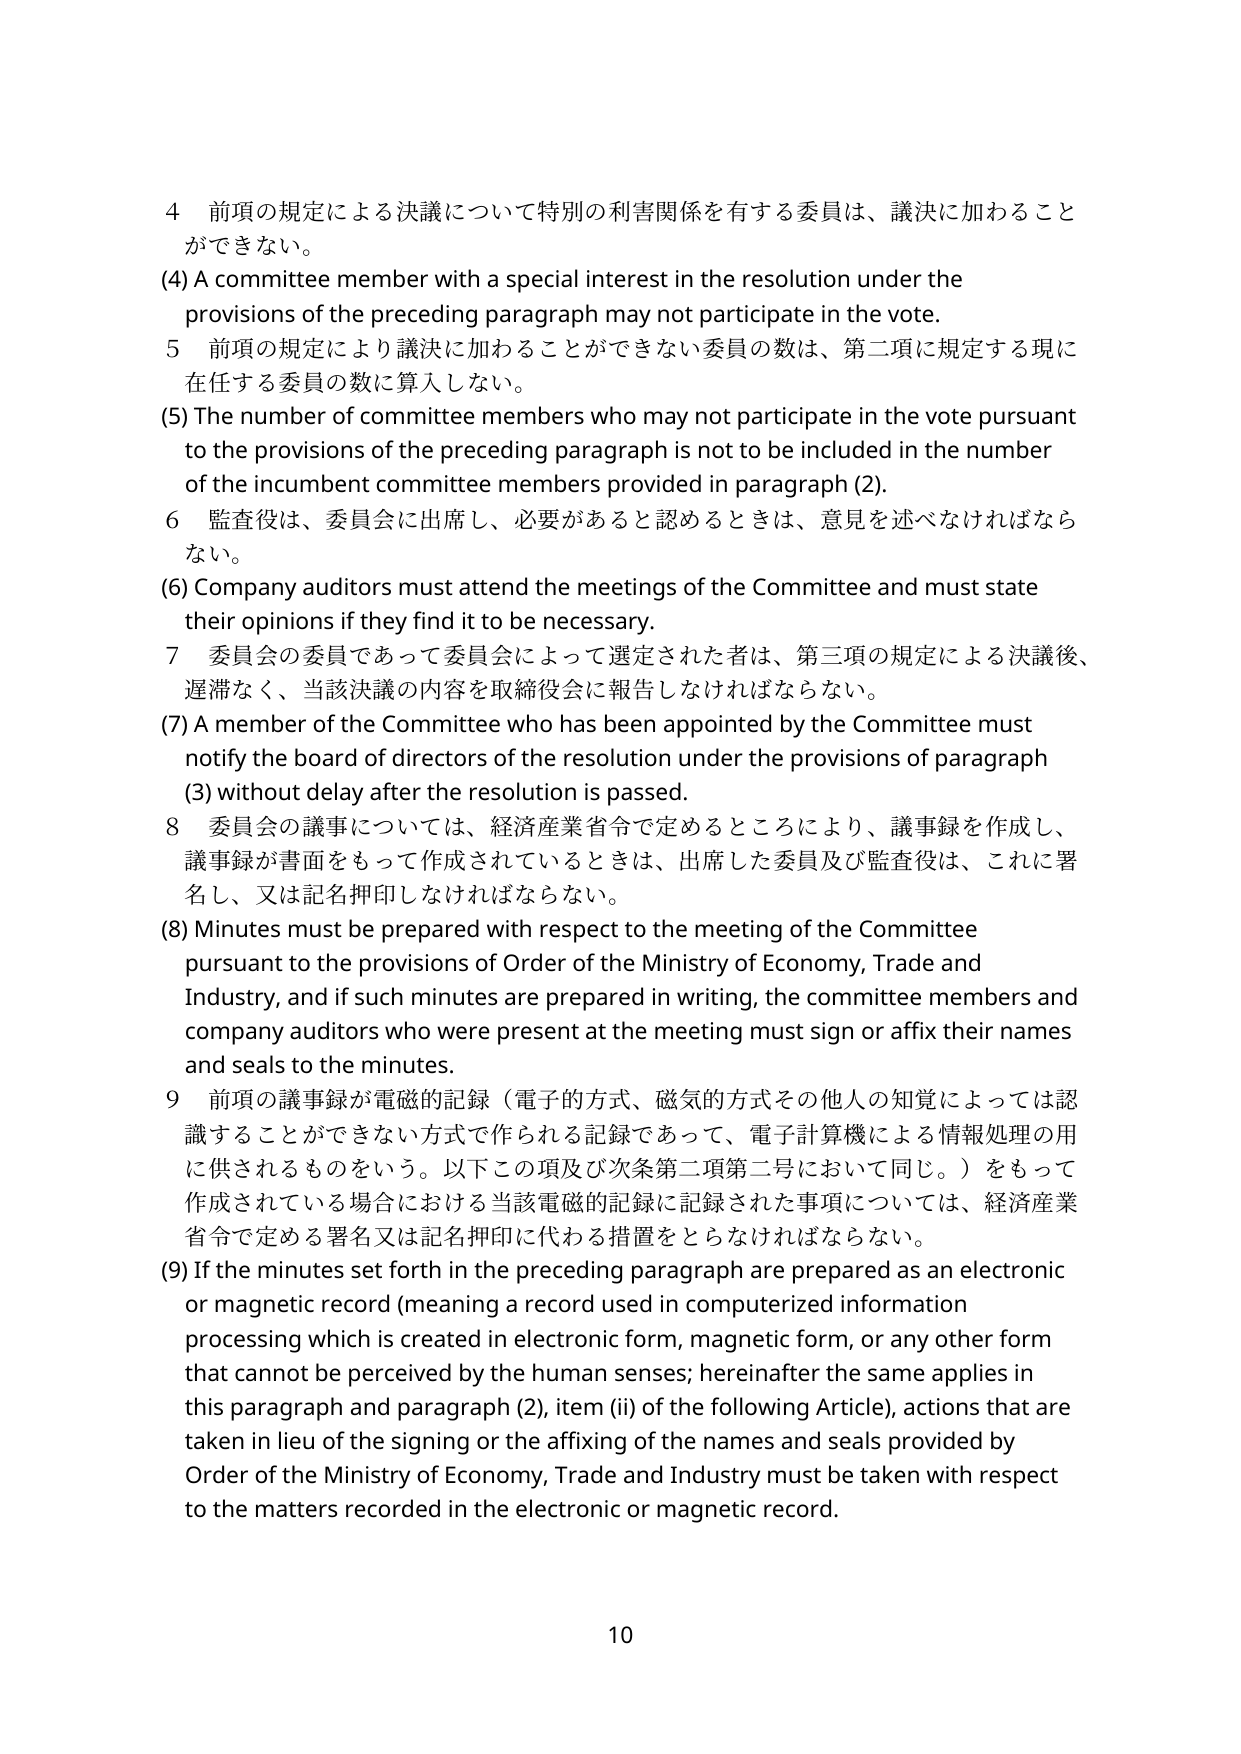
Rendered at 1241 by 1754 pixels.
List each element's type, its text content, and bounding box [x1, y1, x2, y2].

text ６ 監査役は、委員会に出席し、必要があると認めるときは、意見を述べなければならない。 [161, 501, 1079, 569]
text ８ 委員会の議事については、経済産業省令で定めるところにより、議事録を作成し、議事録が書面をもって作成されているときは、出席した委員及び監査役は、これに署名し、又は記名押印しなければならない。 [161, 809, 1079, 911]
text ７ 委員会の委員であって委員会によって選定された者は、第三項の規定による決議後、遅滞なく、当該決議の内容を取締役会に報告しなければならない。 [161, 638, 1079, 706]
text (5) The number of committee members who may not participate in the vote pursuant to the provisions of the preceding paragraph is not to be included in the number of the incumbent committee members provided in paragraph (2). [161, 399, 1079, 501]
text (6) Company auditors must attend the meetings of the Committee and must state their opinions if they find it to be necessary. [161, 569, 1079, 638]
text ４ 前項の規定による決議について特別の利害関係を有する委員は、議決に加わることができない。 [161, 194, 1079, 262]
text (4) A committee member with a special interest in the resolution under the provisions of the preceding paragraph may not participate in the vote. [161, 262, 1079, 330]
text (8) Minutes must be prepared with respect to the meeting of the Committee pursuant to the provisions of Order of the Ministry of Economy, Trade and Industry, and if such minutes are prepared in writing, the committee members and company auditors who were present at the meeting must sign or affix their names and seals to the minutes. [161, 911, 1079, 1082]
text (7) A member of the Committee who has been appointed by the Committee must notify the board of directors of the resolution under the provisions of paragraph (3) without delay after the resolution is passed. [161, 706, 1079, 809]
text ５ 前項の規定により議決に加わることができない委員の数は、第二項に規定する現に在任する委員の数に算入しない。 [161, 330, 1079, 399]
text ９ 前項の議事録が電磁的記録（電子的方式、磁気的方式その他人の知覚によっては認識することができない方式で作られる記録であって、電子計算機による情報処理の用に供されるものをいう。以下この項及び次条第二項第二号において同じ。）をもって作成されている場合における当該電磁的記録に記録された事項については、経済産業省令で定める署名又は記名押印に代わる措置をとらなければならない。 [161, 1082, 1079, 1253]
text (9) If the minutes set forth in the preceding paragraph are prepared as an electronic or magnetic record (meaning a record used in computerized information processing which is created in electronic form, magnetic form, or any other form that cannot be perceived by the human senses; hereinafter the same applies in this paragraph and paragraph (2), item (ii) of the following Article), actions that are taken in lieu of the signing or the affixing of the names and seals provided by Order of the Ministry of Economy, Trade and Industry must be taken with respect to the matters recorded in the electronic or magnetic record. [161, 1253, 1079, 1526]
